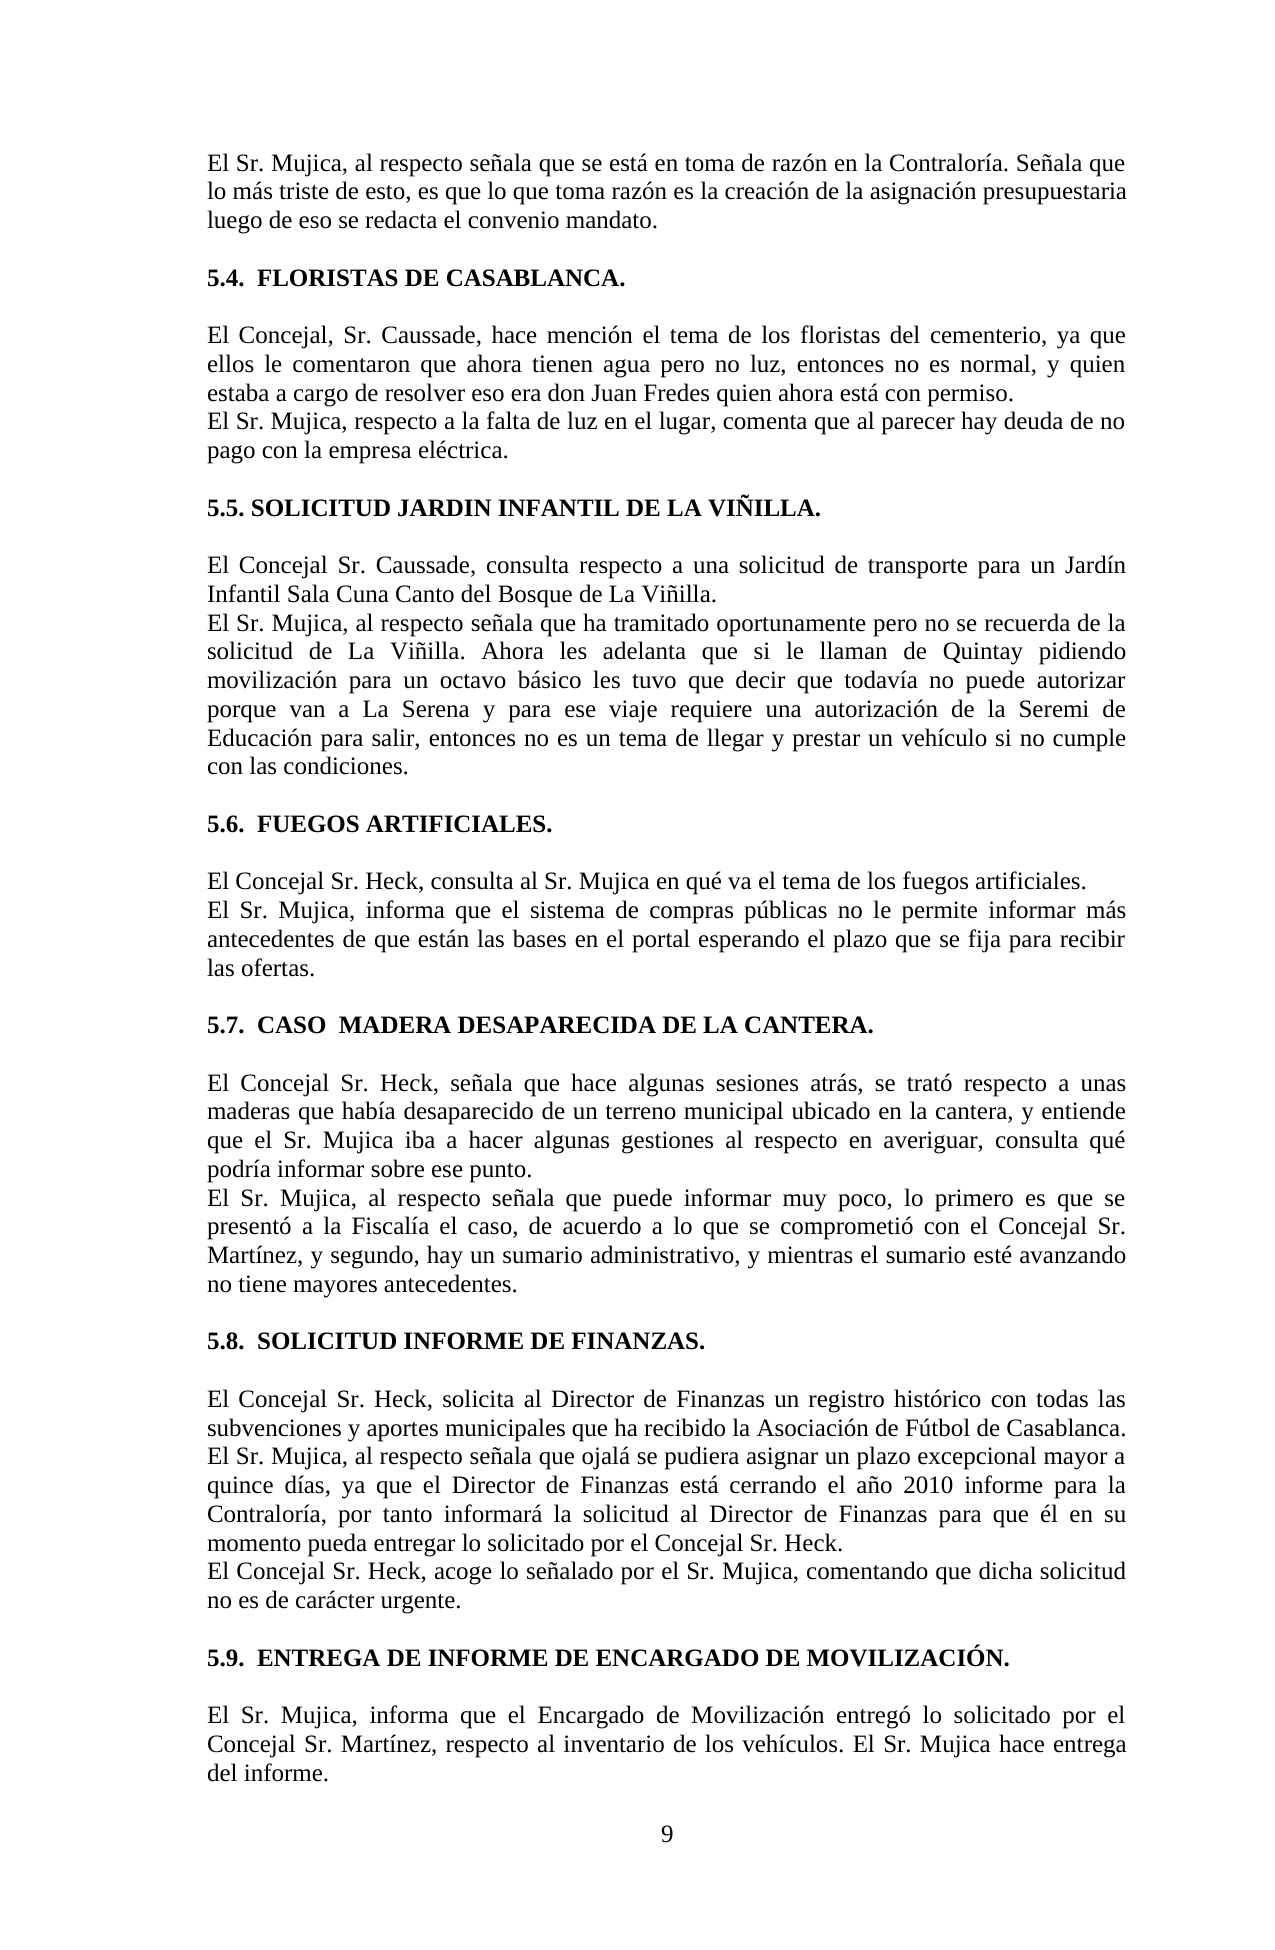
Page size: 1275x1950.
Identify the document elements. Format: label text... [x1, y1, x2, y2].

text El Sr. Mujica, al respecto señala que ha tramitado oportunamente pero no se recuerda de la solicitud de La Viñilla. Ahora les adelanta que si le llaman de Quintay pidiendo movilización para un octavo básico les tuvo que decir que todavía no puede autorizar porque van a La Serena y para ese viaje requiere una autorización de la Seremi de Educación para salir, entonces no es un tema de llegar y prestar un vehículo si no cumple con las condiciones. [207, 608, 1127, 780]
text El Sr. Mujica, al respecto señala que ojalá se pudiera asignar un plazo excepcional mayor a quince días, ya que el Director de Finanzas está cerrando el año 2010 informe para la Contraloría, por tanto informará la solicitud al Director de Finanzas para que él en su momento pueda entregar lo solicitado por el Concejal Sr. Heck. [207, 1441, 1127, 1556]
text El Concejal Sr. Heck, señala que hace algunas sesiones atrás, se trató respecto a unas maderas que había desaparecido de un terreno municipal ubicado en la cantera, y entiende que el Sr. Mujica iba a hacer algunas gestiones al respecto en averiguar, consulta qué podría informar sobre ese punto. [207, 1068, 1127, 1183]
text El Concejal Sr. Caussade, consulta respecto a una solicitud de transporte para un Jardín Infantil Sala Cuna Canto del Bosque de La Viñilla. [207, 550, 1127, 608]
text El Sr. Mujica, informa que el sistema de compras públicas no le permite informar más antecedentes de que están las bases en el portal esperando el plazo que se fija para recibir las ofertas. [207, 895, 1127, 981]
text El Sr. Mujica, respecto a la falta de luz en el lugar, comenta que al parecer hay deuda de no pago con la empresa eléctrica. [207, 406, 1127, 464]
text El Concejal Sr. Heck, acoge lo señalado por el Sr. Mujica, comentando que dicha solicitud no es de carácter urgente. [207, 1556, 1127, 1614]
text 5.4. FLORISTAS DE CASABLANCA. [207, 263, 1127, 291]
text El Concejal Sr. Heck, consulta al Sr. Mujica en qué va el tema de los fuegos artificiales. [207, 866, 1127, 895]
text 5.8. SOLICITUD INFORME DE FINANZAS. [207, 1326, 1127, 1355]
text El Sr. Mujica, informa que el Encargado de Movilización entregó lo solicitado por el Concejal Sr. Martínez, respecto al inventario de los vehículos. El Sr. Mujica hace entrega del informe. [207, 1700, 1127, 1786]
text El Sr. Mujica, al respecto señala que puede informar muy poco, lo primero es que se presentó a la Fiscalía el caso, de acuerdo a lo que se comprometió con el Concejal Sr. Martínez, y segundo, hay un sumario administrativo, y mientras el sumario esté avanzando no tiene mayores antecedentes. [207, 1183, 1127, 1298]
text 5.7. CASO MADERA DESAPARECIDA DE LA CANTERA. [207, 1010, 1127, 1039]
text El Concejal, Sr. Caussade, hace mención el tema de los floristas del cementerio, ya que ellos le comentaron que ahora tienen agua pero no luz, entonces no es normal, y quien estaba a cargo de resolver eso era don Juan Fredes quien ahora está con permiso. [207, 320, 1127, 406]
text 5.5. SOLICITUD JARDIN INFANTIL DE LA VIÑILLA. [207, 493, 1127, 521]
text El Concejal Sr. Heck, solicita al Director de Finanzas un registro histórico con todas las subvenciones y aportes municipales que ha recibido la Asociación de Fútbol de Casablanca. [207, 1384, 1127, 1441]
text 5.9. ENTREGA DE INFORME DE ENCARGADO DE MOVILIZACIÓN. [207, 1643, 1127, 1671]
text El Sr. Mujica, al respecto señala que se está en toma de razón en la Contraloría. Señala que lo más triste de esto, es que lo que toma razón es la creación de la asignación presupuestaria luego de eso se redacta el convenio mandato. [207, 148, 1127, 234]
text 5.6. FUEGOS ARTIFICIALES. [207, 809, 1127, 838]
